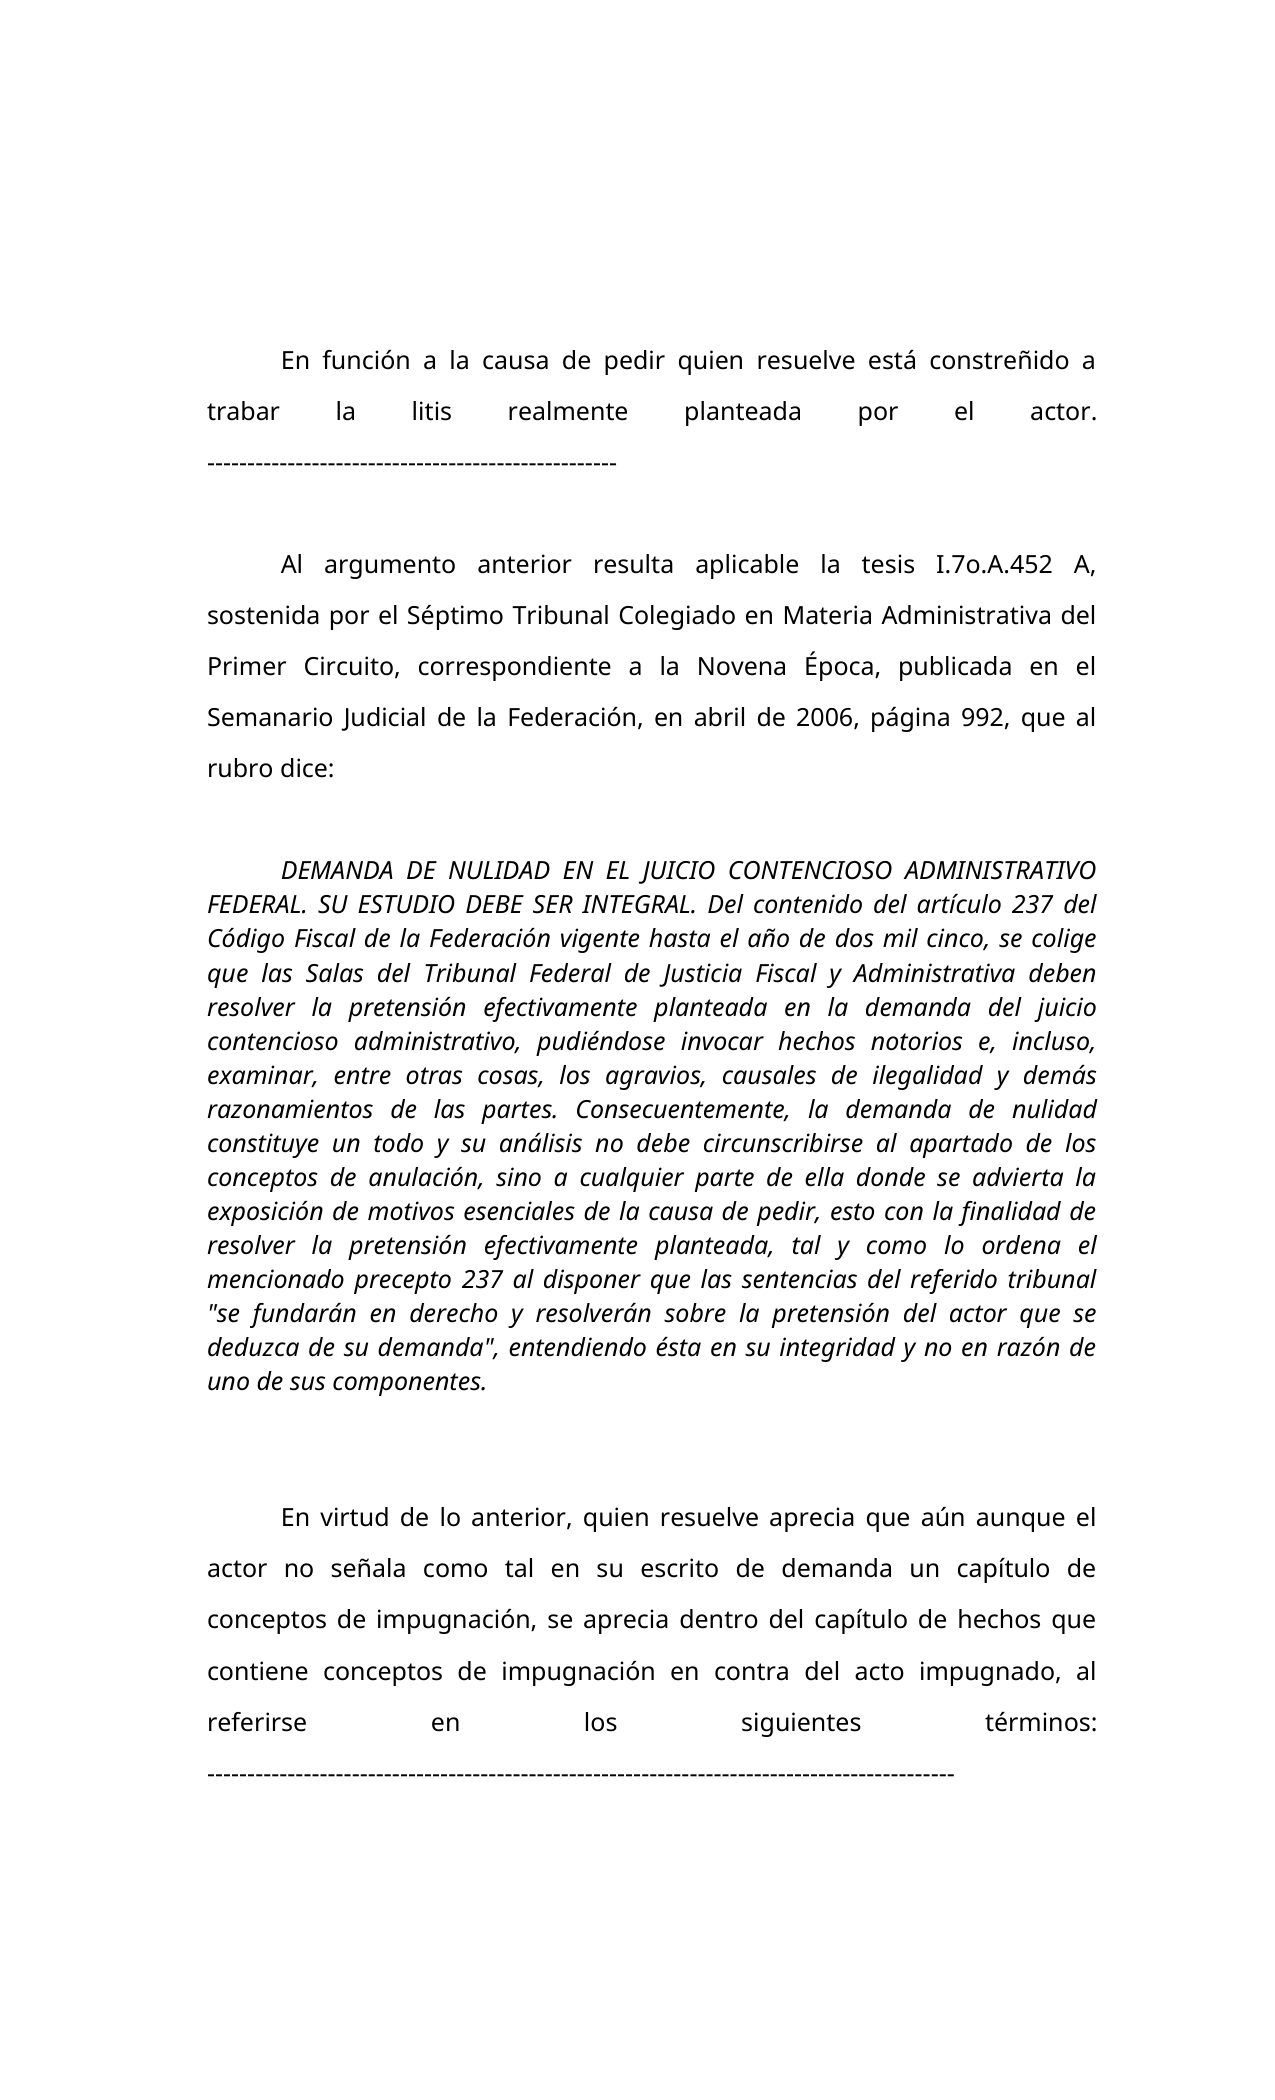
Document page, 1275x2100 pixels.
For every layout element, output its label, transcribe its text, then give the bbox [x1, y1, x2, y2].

text DEMANDA DE NULIDAD EN EL JUICIO CONTENCIOSO ADMINISTRATIVO FEDERAL. SU ESTUDIO DEBE SER INTEGRAL. Del contenido del artículo 237 del Código Fiscal de la Federación vigente hasta el año de dos mil cinco, se colige que las Salas del Tribunal Federal de Justicia Fiscal y Administrativa deben resolver la pretensión efectivamente planteada en la demanda del juicio contencioso administrativo, pudiéndose invocar hechos notorios e, incluso, examinar, entre otras cosas, los agravios, causales de ilegalidad y demás razonamientos de las partes. Consecuentemente, la demanda de nulidad constituye un todo y su análisis no debe circunscribirse al apartado de los conceptos de anulación, sino a cualquier parte de ella donde se advierta la exposición de motivos esenciales de la causa de pedir, esto con la finalidad de resolver la pretensión efectivamente planteada, tal y como lo ordena el mencionado precepto 237 al disponer que las sentencias del referido tribunal "se fundarán en derecho y resolverán sobre la pretensión del actor que se deduzca de su demanda", entendiendo ésta en su integridad y no en razón de uno de sus componentes. [207, 853, 1098, 1398]
text En función a la causa de pedir quien resuelve está constreñido a trabar la litis realmente planteada por el actor. --------------------------------------------------- [207, 343, 1098, 479]
text En virtud de lo anterior, quien resuelve aprecia que aún aunque el actor no señala como tal en su escrito de demanda un capítulo de conceptos de impugnación, se aprecia dentro del capítulo de hechos que contiene conceptos de impugnación en contra del acto impugnado, al referirse en los siguientes términos: --------------------------------------------------------------------------------------------- [207, 1500, 1098, 1789]
text Al argumento anterior resulta aplicable la tesis I.7o.A.452 A, sostenida por el Séptimo Tribunal Colegiado en Materia Administrativa del Primer Circuito, correspondiente a la Novena Época, publicada en el Semanario Judicial de la Federación, en abril de 2006, página 992, que al rubro dice: [207, 547, 1098, 785]
